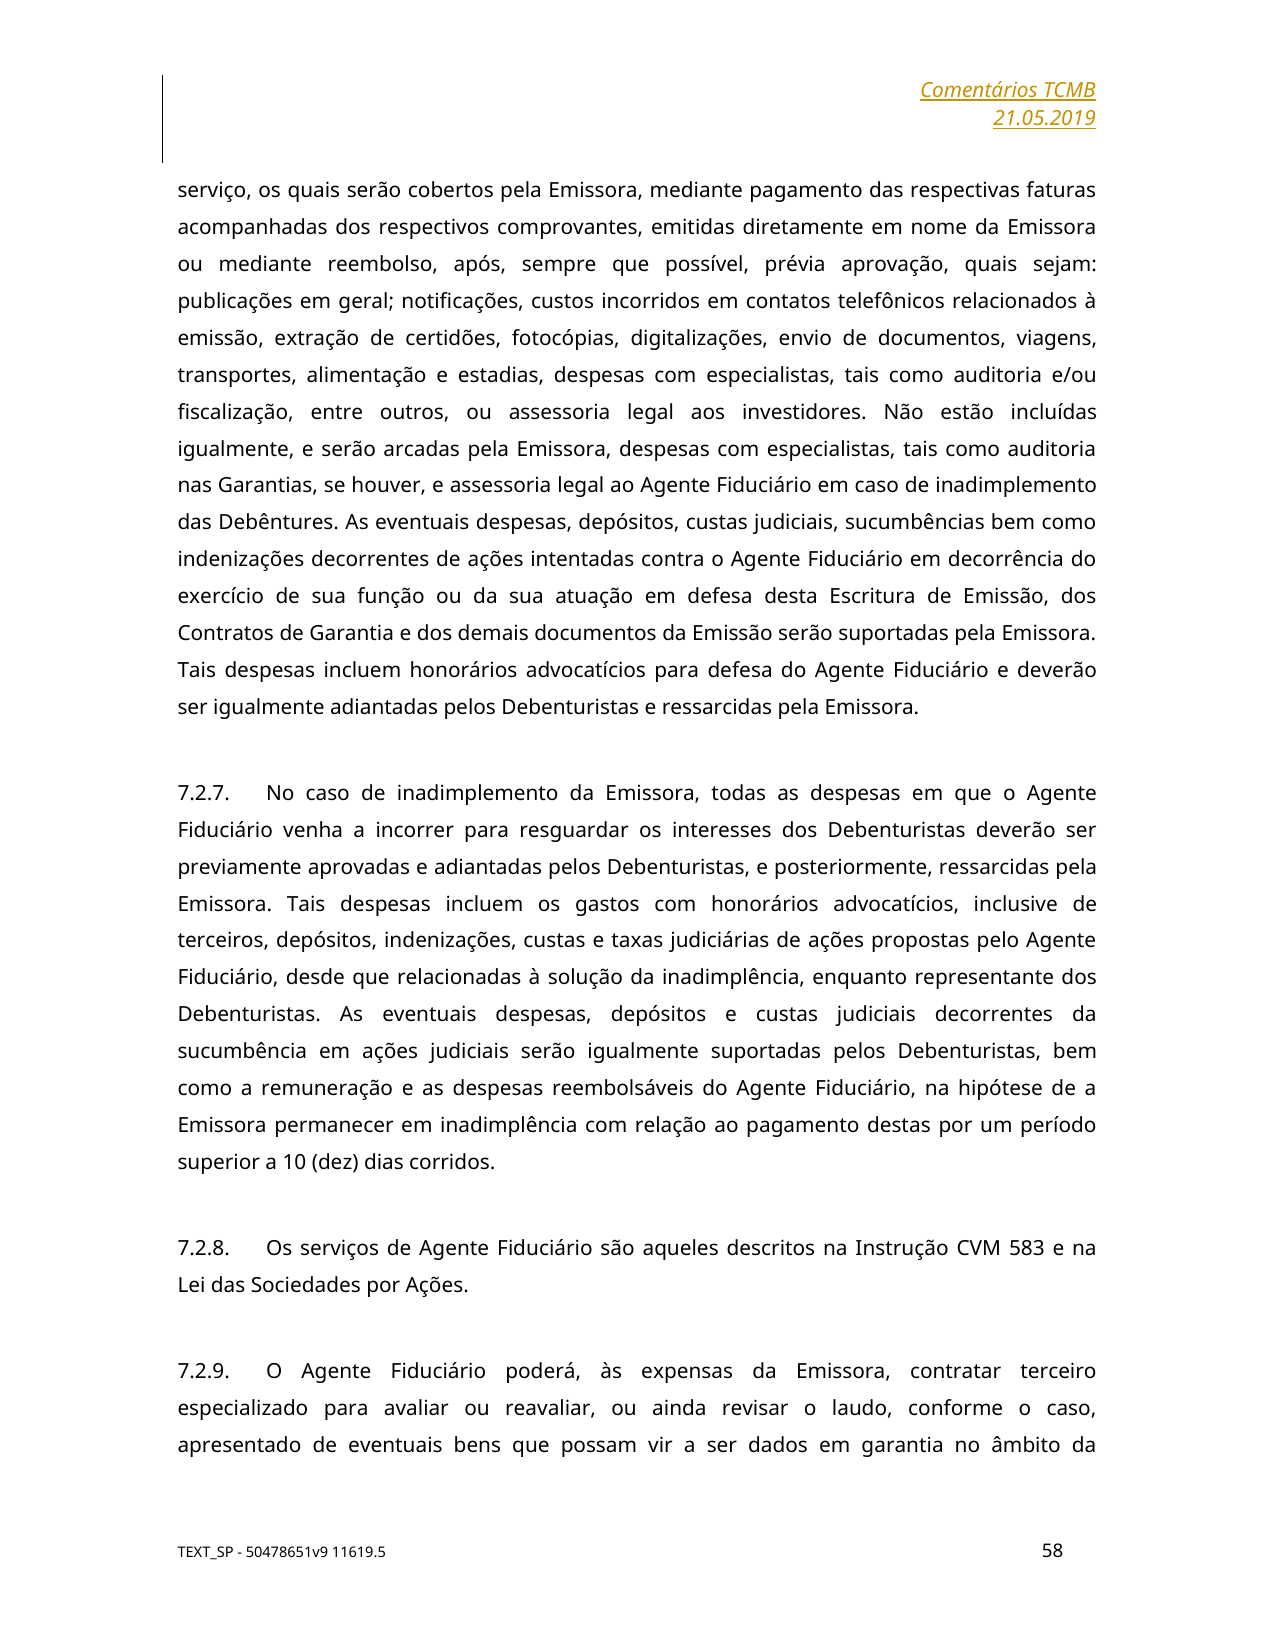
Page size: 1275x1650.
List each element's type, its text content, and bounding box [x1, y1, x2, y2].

list Os serviços de Agente Fiduciário são aqueles descritos na Instrução CVM 583 e na Lei das Sociedades por Ações. [177, 1233, 1098, 1298]
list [177, 1356, 1098, 1458]
list No caso de inadimplemento da Emissora, todas as despesas em que o Agente Fiduciário venha a incorrer para resguardar os interesses dos Debenturistas deverão ser previamente aprovadas e adiantadas pelos Debenturistas, e posteriormente, ressarcidas pela Emissora. Tais despesas incluem os gastos com honorários advocatícios, inclusive de terceiros, depósitos, indenizações, custas e taxas judiciárias de ações propostas pelo Agente Fiduciário, desde que relacionadas à solução da inadimplência, enquanto representante dos Debenturistas. As eventuais despesas, depósitos e custas judiciais decorrentes da sucumbência em ações judiciais serão igualmente suportadas pelos Debenturistas, bem como a remuneração e as despesas reembolsáveis do Agente Fiduciário, na hipótese de a Emissora permanecer em inadimplência com relação ao pagamento destas por um período superior a 10 (dez) dias corridos. [177, 778, 1098, 1175]
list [177, 176, 1098, 720]
